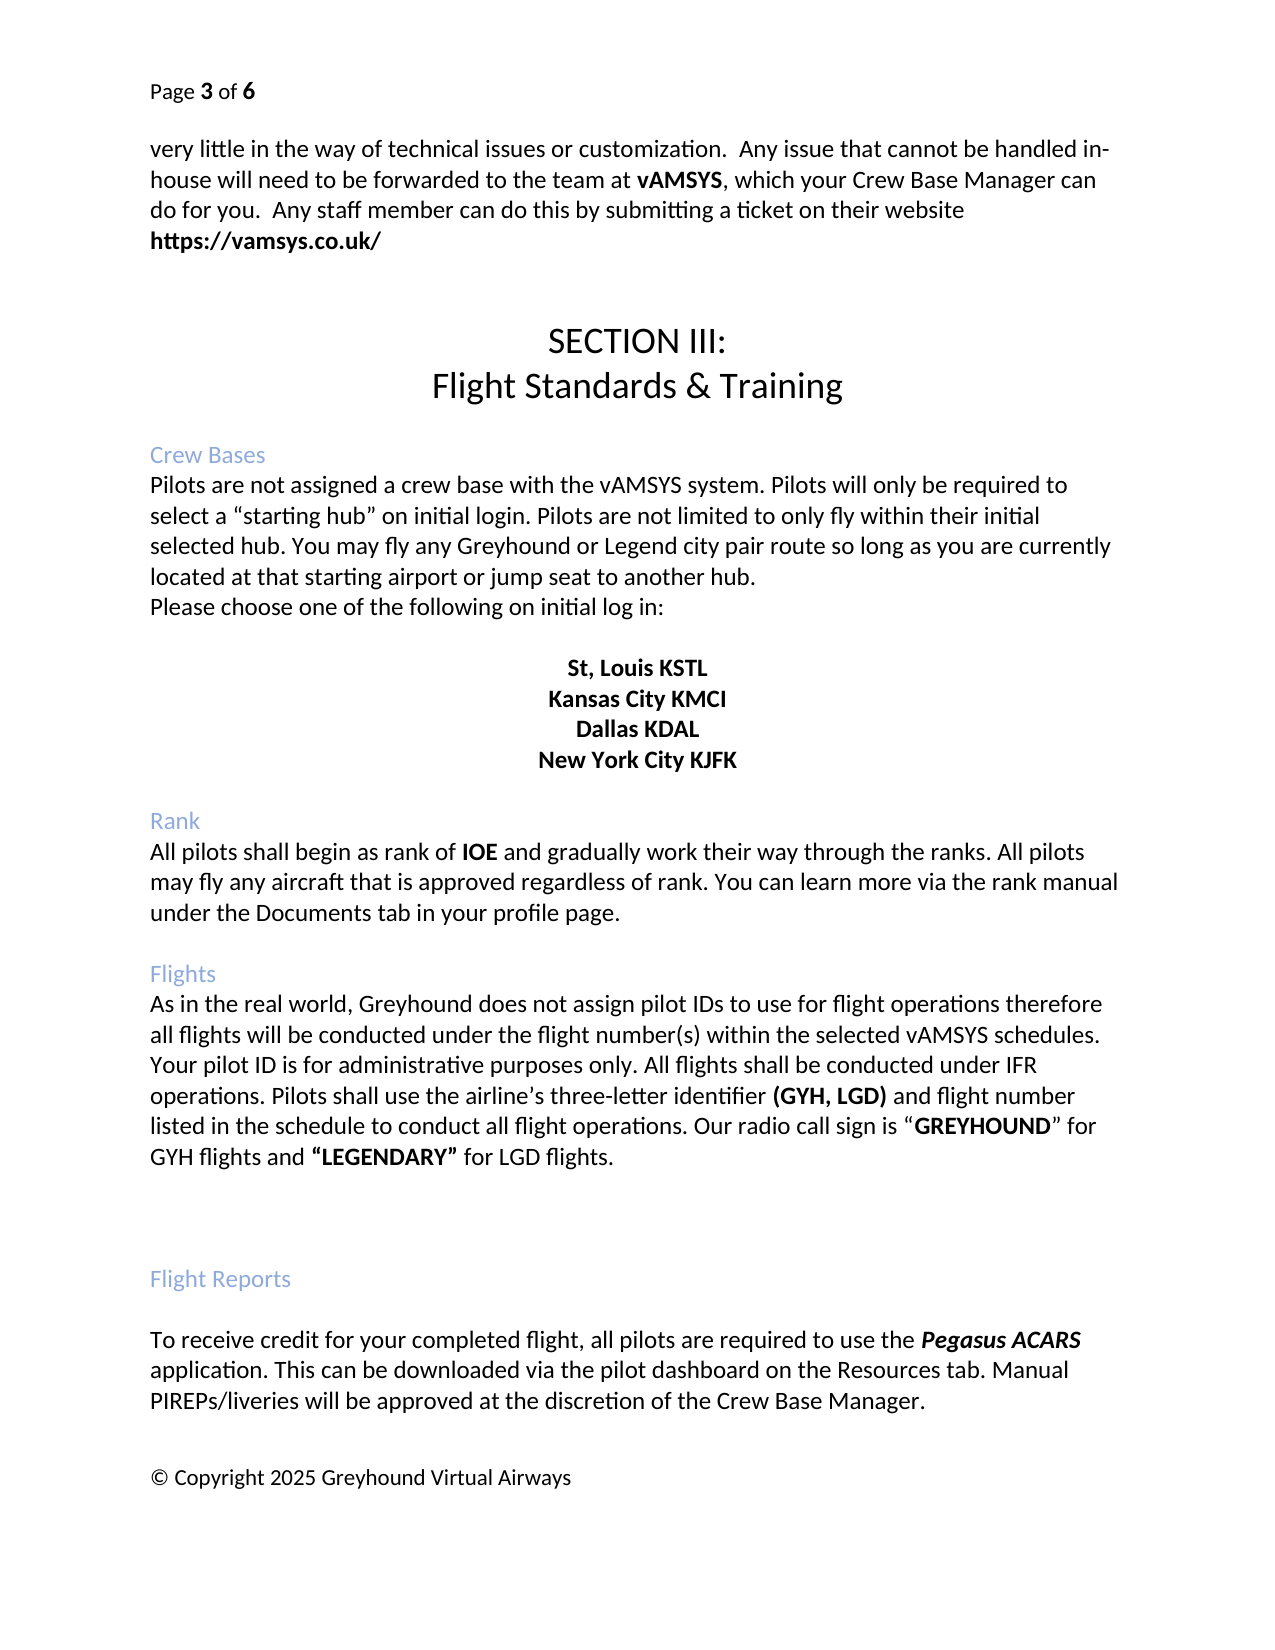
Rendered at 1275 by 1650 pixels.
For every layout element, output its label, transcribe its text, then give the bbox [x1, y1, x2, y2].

text Flight Reports [150, 1263, 1125, 1293]
text Crew Bases [150, 439, 1125, 469]
text Kansas City KMCI [150, 683, 1125, 713]
text St, Louis KSTL [150, 652, 1125, 683]
text New York City KJFK [150, 744, 1125, 774]
text Dallas KDAL [150, 713, 1125, 744]
text Please choose one of the following on initial log in: [150, 591, 1125, 622]
text All pilots shall begin as rank of IOE and gradually work their way through the ranks. All pilots may fly any aircraft that is approved regardless of rank. You can learn more via the rank manual under the Documents tab in your profile page. [150, 836, 1125, 927]
text Rank [150, 805, 1125, 836]
text SECTION III: [150, 317, 1125, 362]
text As in the real world, Greyhound does not assign pilot IDs to use for flight operations therefore all flights will be conducted under the flight number(s) within the selected vAMSYS schedules. Your pilot ID is for administrative purposes only. All flights shall be conducted under IFR operations. Pilots shall use the airline’s three-letter identifier (GYH, LGD) and flight number listed in the schedule to conduct all flight operations. Our radio call sign is “GREYHOUND” for GYH flights and “LEGENDARY” for LGD flights. [150, 988, 1125, 1171]
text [150, 133, 1125, 256]
text To receive credit for your completed flight, all pilots are required to use the Pegasus ACARS application. This can be downloaded via the pilot dashboard on the Resources tab. Manual PIREPs/liveries will be approved at the discretion of the Crew Base Manager. [150, 1324, 1125, 1416]
text Flights [150, 958, 1125, 988]
text Pilots are not assigned a crew base with the vAMSYS system. Pilots will only be required to select a “starting hub” on initial login. Pilots are not limited to only fly within their initial selected hub. You may fly any Greyhound or Legend city pair route so long as you are currently located at that starting airport or jump seat to another hub. [150, 469, 1125, 591]
text Flight Standards & Training [150, 362, 1125, 408]
